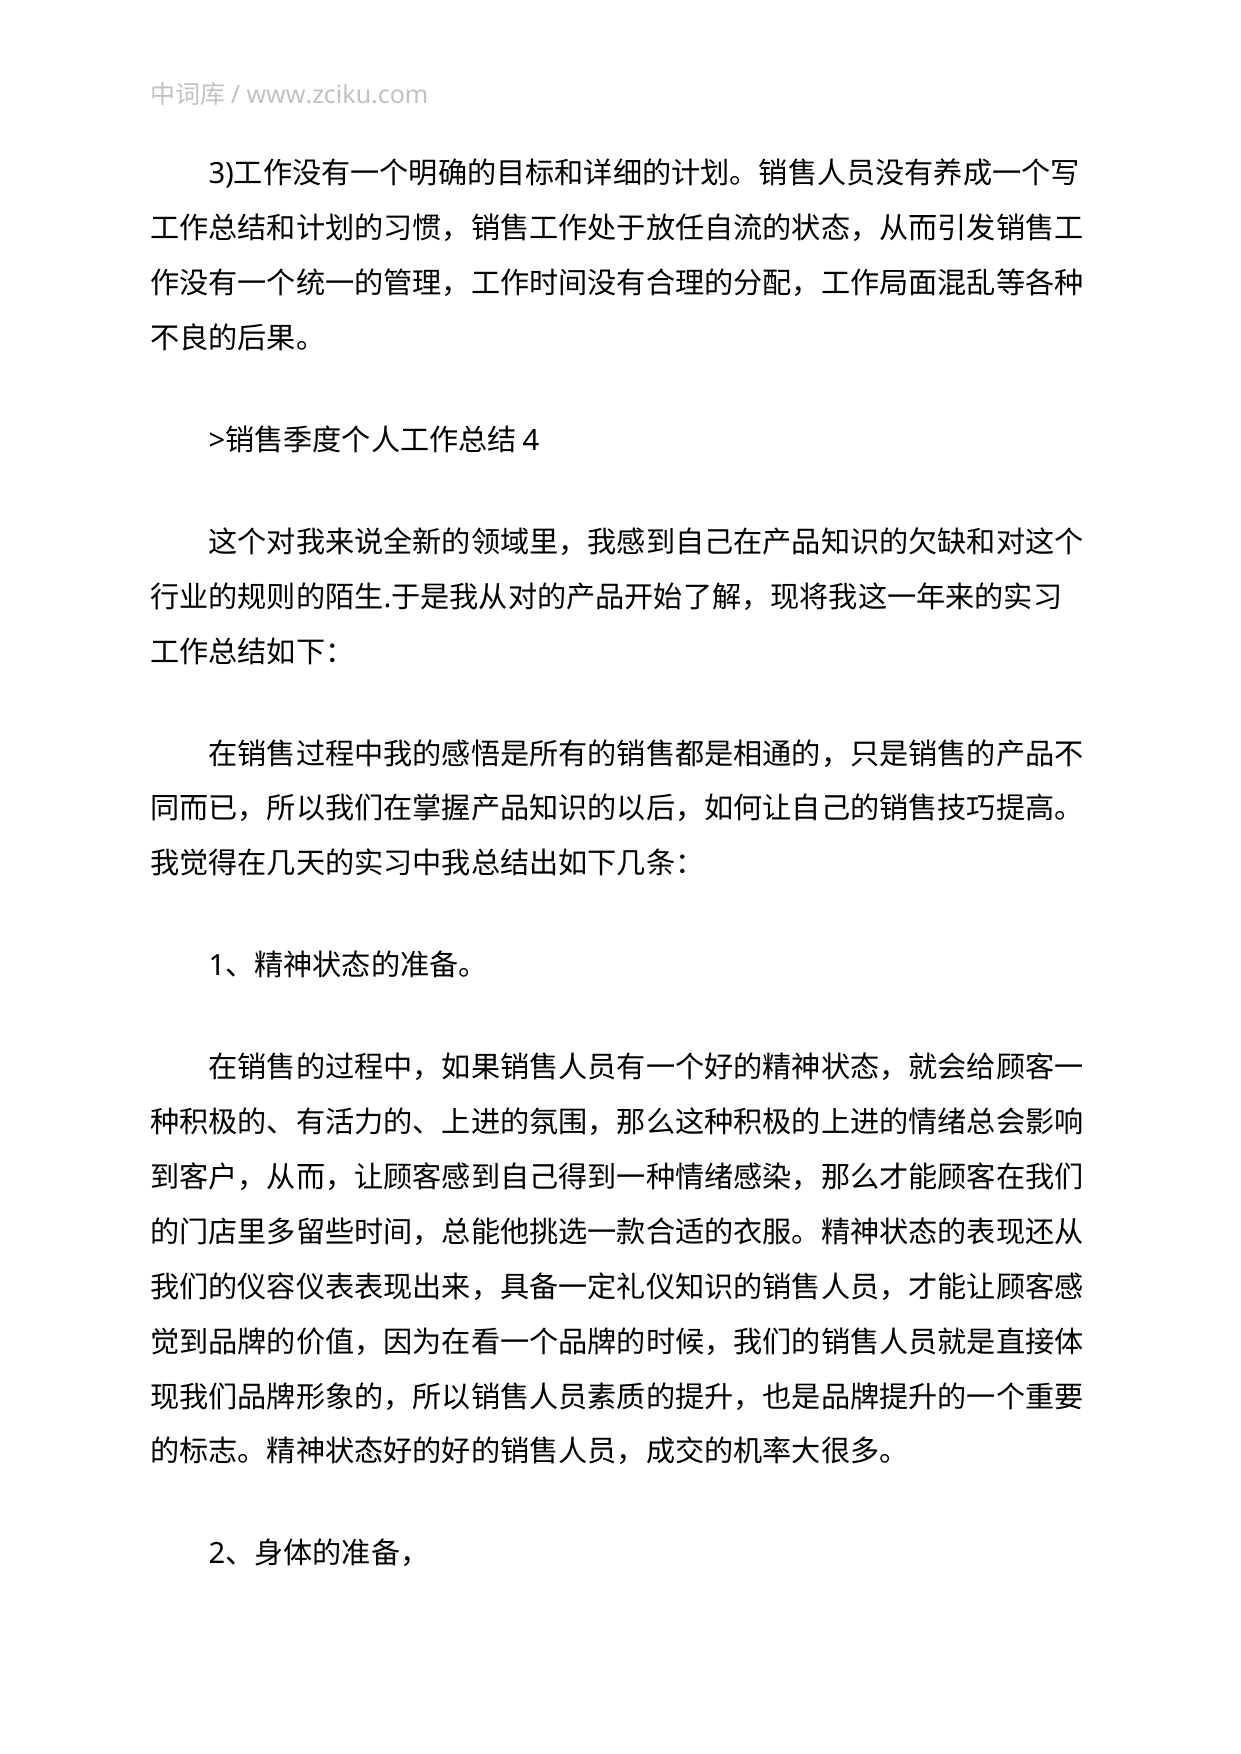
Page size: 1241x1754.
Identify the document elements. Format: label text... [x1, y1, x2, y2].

text 1、精神状态的准备。 [150, 942, 1090, 984]
text 在销售的过程中，如果销售人员有一个好的精神状态，就会给顾客一种积极的、有活力的、上进的氛围，那么这种积极的上进的情绪总会影响到客户，从而，让顾客感到自己得到一种情绪感染，那么才能顾客在我们的门店里多留些时间，总能他挑选一款合适的衣服。精神状态的表现还从我们的仪容仪表表现出来，具备一定礼仪知识的销售人员，才能让顾客感觉到品牌的价值，因为在看一个品牌的时候，我们的销售人员就是直接体现我们品牌形象的，所以销售人员素质的提升，也是品牌提升的一个重要的标志。精神状态好的好的销售人员，成交的机率大很多。 [150, 1044, 1090, 1470]
text >销售季度个人工作总结4 [150, 417, 1090, 459]
text 这个对我来说全新的领域里，我感到自己在产品知识的欠缺和对这个行业的规则的陌生.于是我从对的产品开始了解，现将我这一年来的实习工作总结如下： [150, 518, 1090, 671]
text 2、身体的准备， [150, 1530, 1090, 1572]
text 在销售过程中我的感悟是所有的销售都是相通的，只是销售的产品不同而已，所以我们在掌握产品知识的以后，如何让自己的销售技巧提高。我觉得在几天的实习中我总结出如下几条： [150, 730, 1090, 882]
text 3)工作没有一个明确的目标和详细的计划。销售人员没有养成一个写工作总结和计划的习惯，销售工作处于放任自流的状态，从而引发销售工作没有一个统一的管理，工作时间没有合理的分配，工作局面混乱等各种不良的后果。 [150, 150, 1090, 357]
